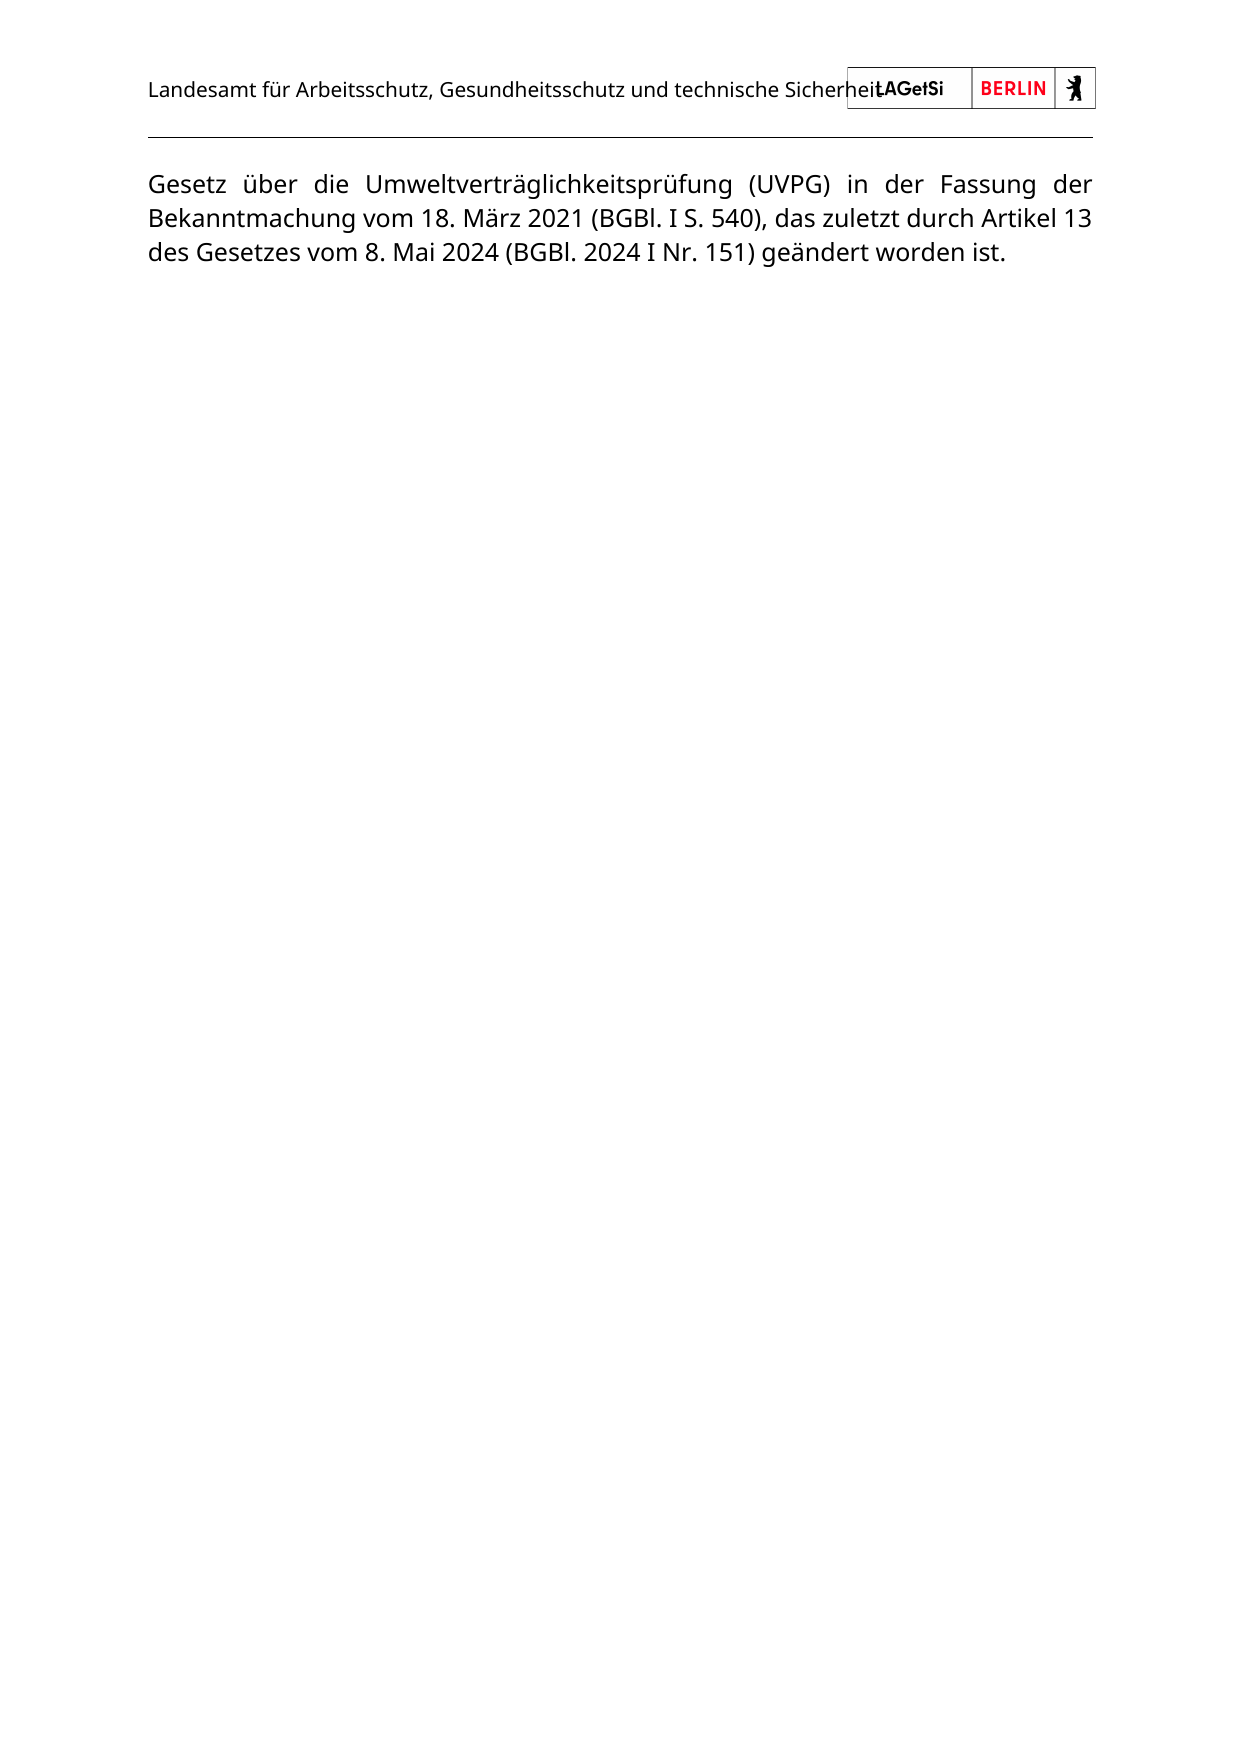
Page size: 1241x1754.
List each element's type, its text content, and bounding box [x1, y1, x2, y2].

text Gesetz über die Umweltverträglichkeitsprüfung (UVPG) in der Fassung der Bekanntmachung vom 18. März 2021 (BGBl. I S. 540), das zuletzt durch Artikel 13 des Gesetzes vom 8. Mai 2024 (BGBl. 2024 I Nr. 151) geändert worden ist. [148, 167, 1093, 269]
picture [847, 67, 1096, 109]
